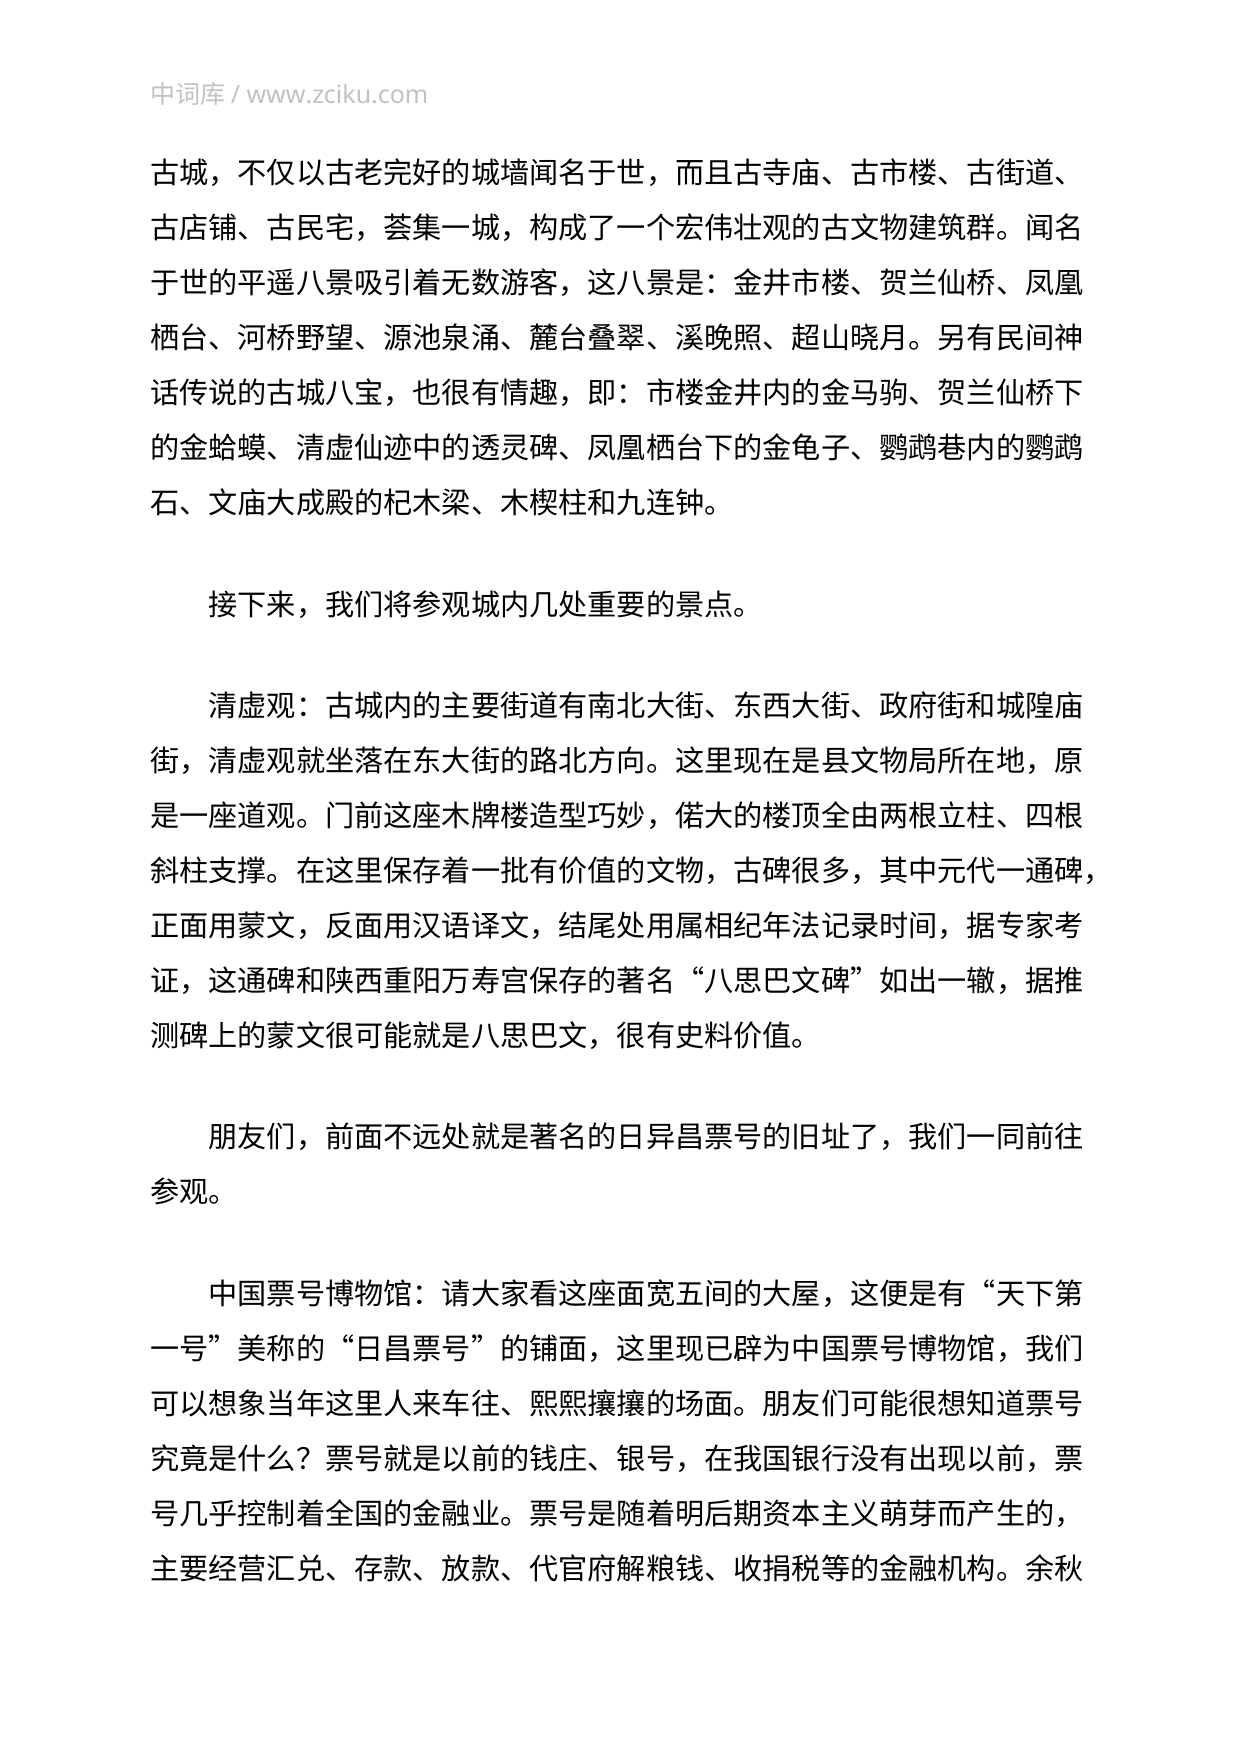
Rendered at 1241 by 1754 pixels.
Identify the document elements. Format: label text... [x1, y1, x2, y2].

text 接下来，我们将参观城内几处重要的景点。 [150, 581, 1090, 623]
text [150, 150, 1090, 522]
text 清虚观：古城内的主要街道有南北大街、东西大街、政府街和城隍庙街，清虚观就坐落在东大街的路北方向。这里现在是县文物局所在地，原是一座道观。门前这座木牌楼造型巧妙，偌大的楼顶全由两根立柱、四根斜柱支撑。在这里保存着一批有价值的文物，古碑很多，其中元代一通碑，正面用蒙文，反面用汉语译文，结尾处用属相纪年法记录时间，据专家考证，这通碑和陕西重阳万寿宫保存的著名“八思巴文碑”如出一辙，据推测碑上的蒙文很可能就是八思巴文，很有史料价值。 [150, 683, 1090, 1054]
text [150, 1271, 1090, 1587]
text 朋友们，前面不远处就是著名的日异昌票号的旧址了，我们一同前往参观。 [150, 1114, 1090, 1211]
